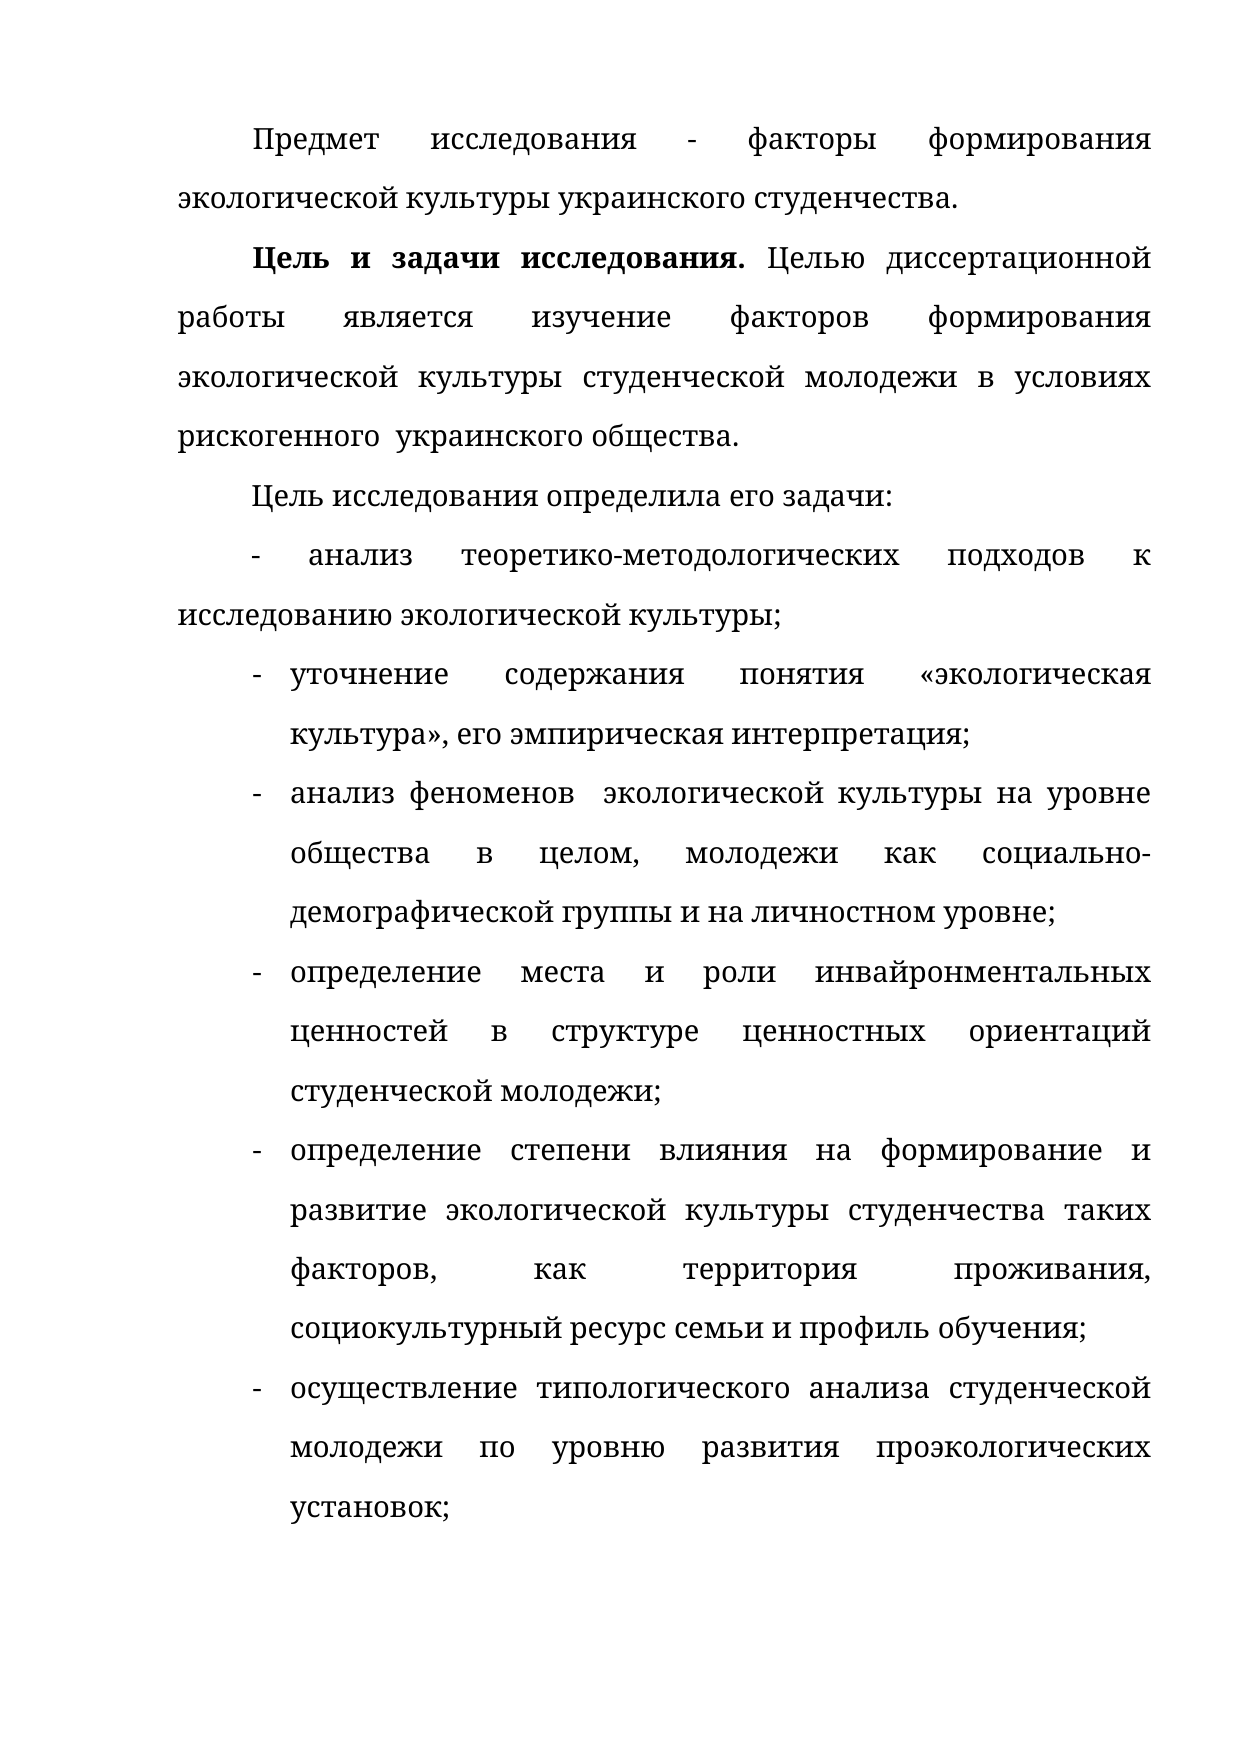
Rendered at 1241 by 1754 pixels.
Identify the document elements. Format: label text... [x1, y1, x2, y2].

list уточнение содержания понятия «экологическая культура», его эмпирическая интерпретация; [252, 653, 1152, 753]
list определение степени влияния на формирование и развитие экологической культуры студенчества таких факторов, как территория проживания, социокультурный ресурс семьи и профиль обучения; [252, 1129, 1152, 1347]
text Цель исследования определила его задачи: [177, 475, 1152, 515]
text Цель и задачи исследования. Целью диссертационной работы является изучение факторов формирования экологической культуры студенческой молодежи в условиях рискогенного украинского общества. [177, 237, 1152, 455]
list анализ феноменов экологической культуры на уровне общества в целом, молодежи как социально-демографической группы и на личностном уровне; [252, 772, 1152, 931]
list осуществление типологического анализа студенческой молодежи по уровню развития проэкологических установок; [252, 1367, 1152, 1526]
list определение места и роли инвайронментальных ценностей в структуре ценностных ориентаций студенческой молодежи; [252, 951, 1152, 1109]
text Предмет исследования - факторы формирования экологической культуры украинского студенчества. [177, 118, 1152, 217]
text - анализ теоретико-методологических подходов к исследованию экологической культуры; [177, 534, 1152, 634]
